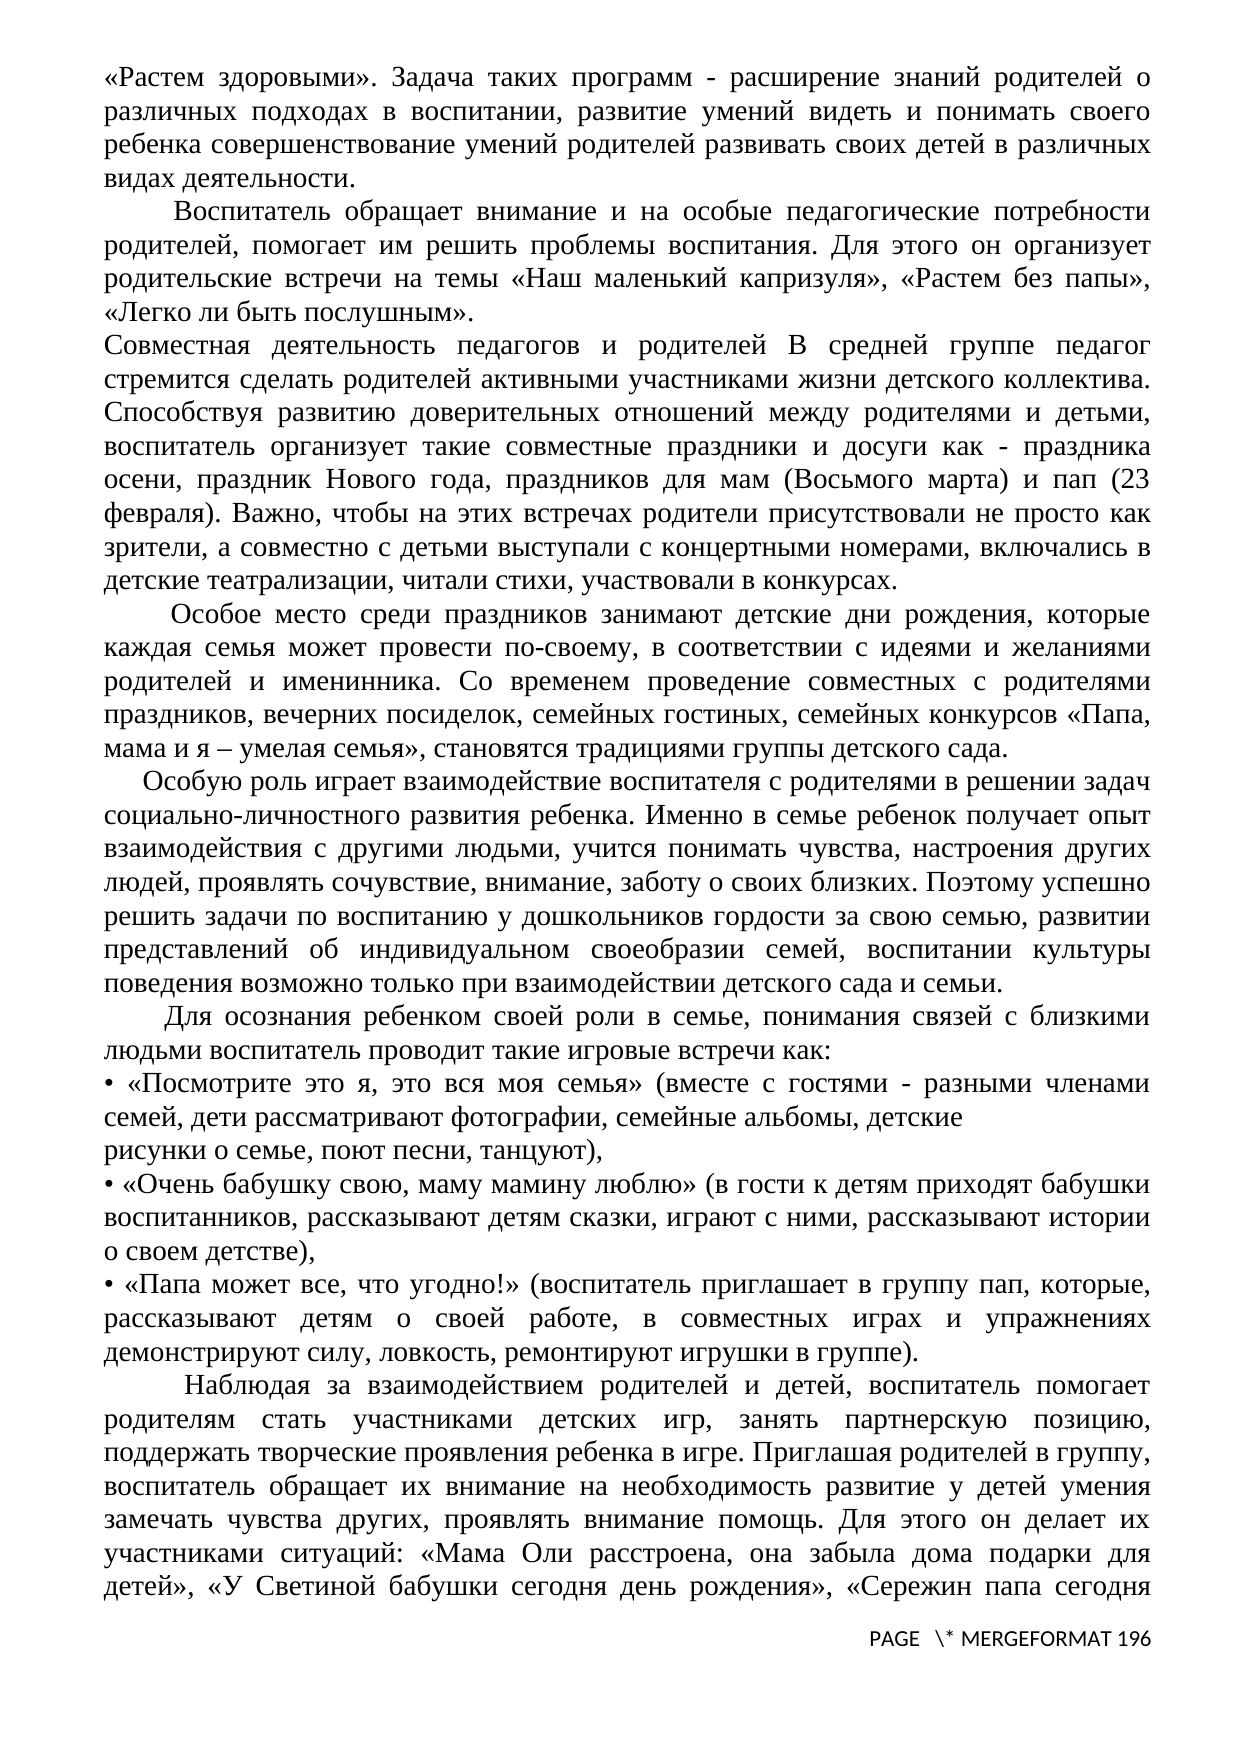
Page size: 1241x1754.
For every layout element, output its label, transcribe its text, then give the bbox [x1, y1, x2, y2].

text Особое место среди праздников занимают детские дни рождения, которые каждая семья может провести по-своему, в соответствии с идеями и желаниями родителей и именинника. Со временем проведение совместных с родителями праздников, вечерних посиделок, семейных гостиных, семейных конкурсов «Папа, мама и я – умелая семья», становятся традициями группы детского сада. [103, 596, 1152, 763]
text рисунки о семье, поют песни, танцуют), [103, 1132, 1152, 1166]
text Воспитатель обращает внимание и на особые педагогические потребности родителей, помогает им решить проблемы воспитания. Для этого он организует родительские встречи на темы «Наш маленький капризуля», «Растем без папы», «Легко ли быть послушным». [103, 193, 1152, 327]
text Для осознания ребенком своей роли в семье, понимания связей с близкими людьми воспитатель проводит такие игровые встречи как: [103, 998, 1152, 1065]
text • «Посмотрите это я, это вся моя семья» (вместе с гостями - разными членами семей, дети рассматривают фотографии, семейные альбомы, детские [103, 1065, 1152, 1132]
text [103, 1367, 1152, 1602]
text • «Папа может все, что угодно!» (воспитатель приглашает в группу пап, которые, рассказывают детям о своей работе, в совместных играх и упражнениях демонстрируют силу, ловкость, ремонтируют игрушки в группе). [103, 1267, 1152, 1367]
text Особую роль играет взаимодействие воспитателя с родителями в решении задач социально-личностного развития ребенка. Именно в семье ребенок получает опыт взаимодействия с другими людьми, учится понимать чувства, настроения других людей, проявлять сочувствие, внимание, заботу о своих близких. Поэтому успешно решить задачи по воспитанию у дошкольников гордости за свою семью, развитии представлений об индивидуальном своеобразии семей, воспитании культуры поведения возможно только при взаимодействии детского сада и семьи. [103, 763, 1152, 998]
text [103, 59, 1152, 193]
text Совместная деятельность педагогов и родителей В средней группе педагог стремится сделать родителей активными участниками жизни детского коллектива. Способствуя развитию доверительных отношений между родителями и детьми, воспитатель организует такие совместные праздники и досуги как - праздника осени, праздник Нового года, праздников для мам (Восьмого марта) и пап (23 февраля). Важно, чтобы на этих встречах родители присутствовали не просто как зрители, а совместно с детьми выступали с концертными номерами, включались в детские театрализации, читали стихи, участвовали в конкурсах. [103, 327, 1152, 596]
text • «Очень бабушку свою, маму мамину люблю» (в гости к детям приходят бабушки воспитанников, рассказывают детям сказки, играют с ними, рассказывают истории о своем детстве), [103, 1166, 1152, 1267]
